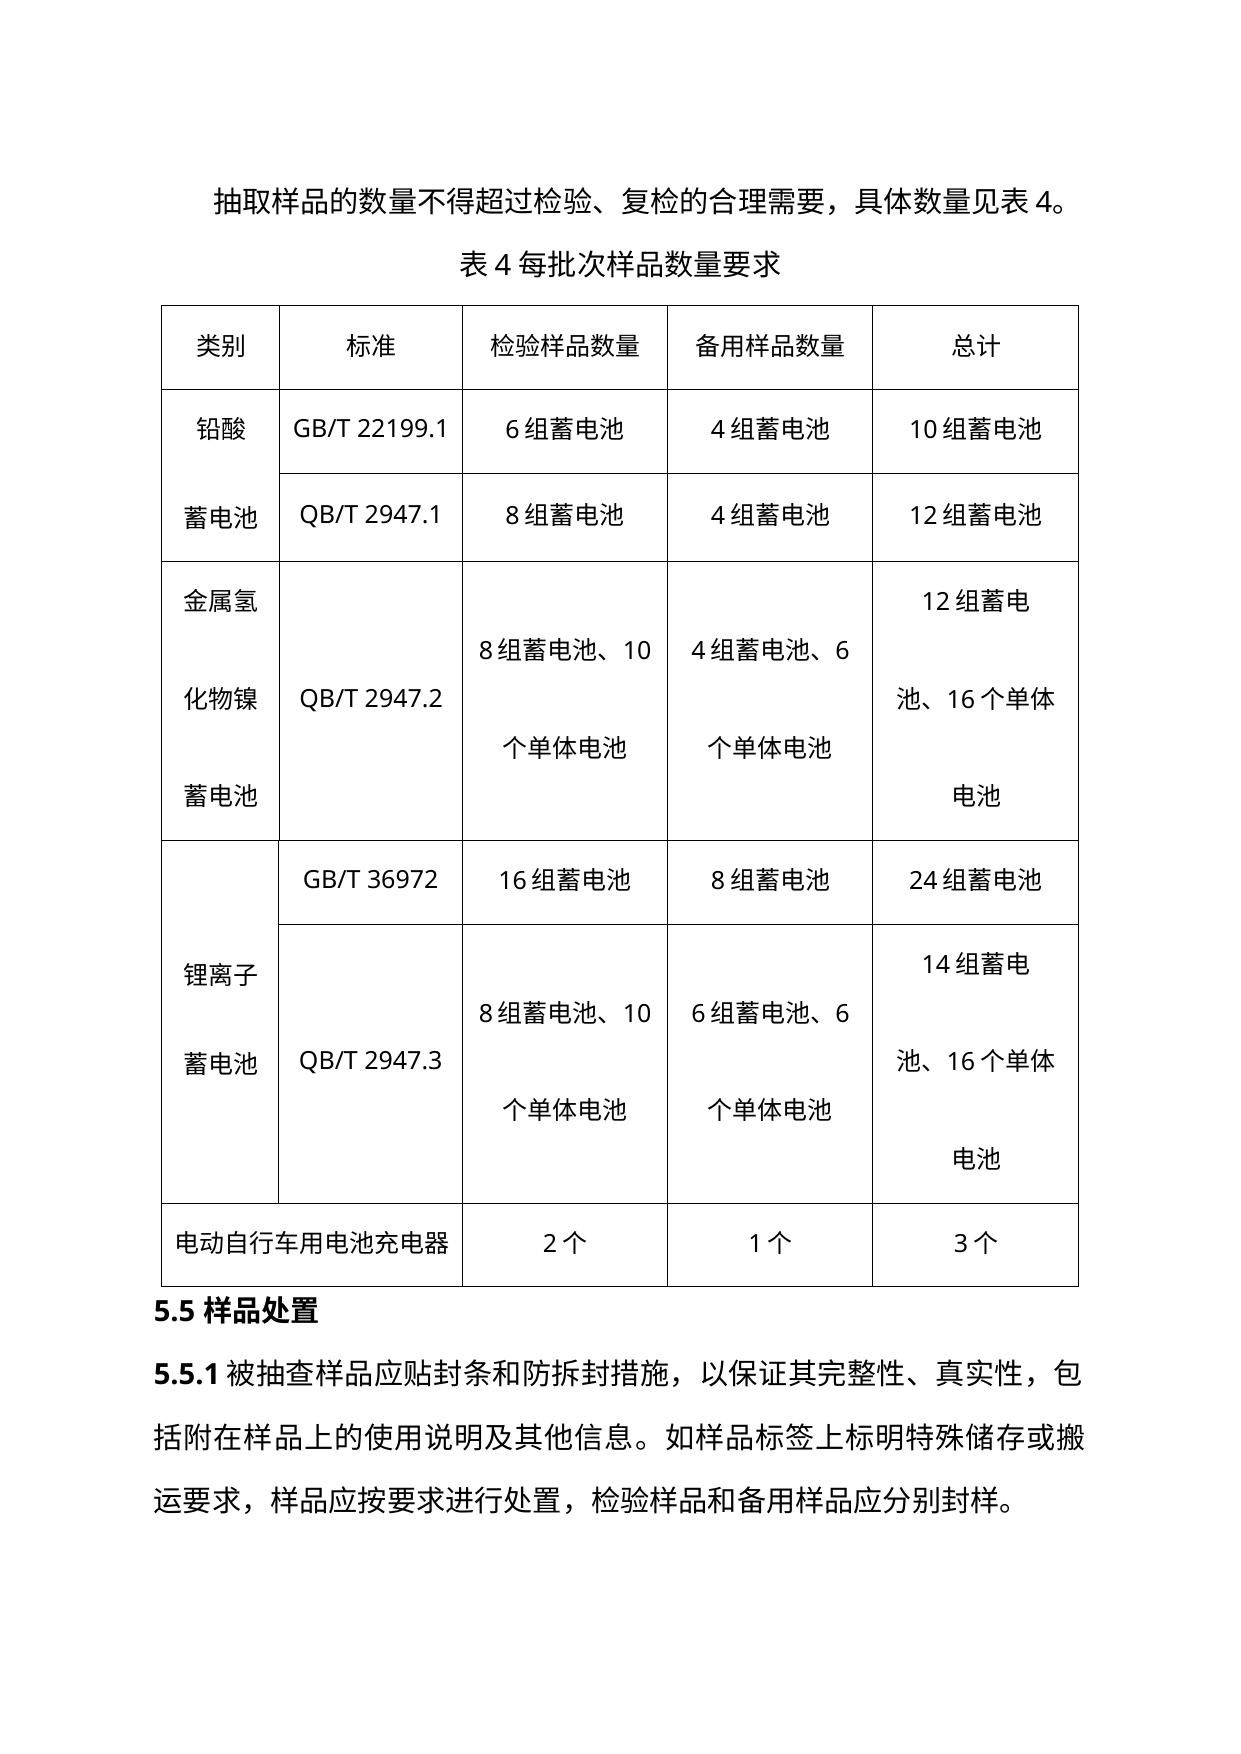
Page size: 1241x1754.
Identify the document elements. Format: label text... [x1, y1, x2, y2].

table_cell 8组蓄电池、10个单体电池 [463, 925, 667, 1202]
table_cell 6组蓄电池、6个单体电池 [668, 925, 872, 1202]
table_cell 8组蓄电池 [463, 474, 667, 561]
text 表4 每批次样品数量要求 [153, 242, 1087, 284]
text 抽取样品的数量不得超过检验、复检的合理需要，具体数量见表4。 [153, 178, 1087, 221]
table_cell 12组蓄电池 [873, 474, 1078, 561]
table_cell 8组蓄电池、10个单体电池 [463, 562, 667, 840]
table_cell QB/T 2947.3 [279, 925, 462, 1202]
table_cell 4组蓄电池 [668, 390, 872, 473]
table_cell 12组蓄电池、16个单体电池 [873, 562, 1078, 840]
text 5.5.1被抽查样品应贴封条和防拆封措施，以保证其完整性、真实性，包括附在样品上的使用说明及其他信息。如样品标签上标明特殊储存或搬运要求，样品应按要求进行处置，检验样品和备用样品应分别封样。 [153, 1351, 1087, 1520]
table_cell QB/T 2947.2 [280, 562, 462, 840]
table_header 标准 [280, 306, 462, 389]
table_cell 铅酸 蓄电池 [162, 390, 279, 561]
table_cell 4组蓄电池、6个单体电池 [668, 562, 872, 840]
text 5.5 样品处置 [153, 1287, 1087, 1329]
table_cell GB/T 36972 [279, 841, 462, 924]
table_cell 锂离子 蓄电池 [162, 841, 278, 1202]
table_header 类别 [162, 306, 279, 389]
table_cell QB/T 2947.1 [280, 474, 462, 561]
table_cell 14组蓄电池、16个单体电池 [873, 925, 1078, 1202]
table_cell 金属氢化物镍蓄电池 [162, 562, 279, 840]
table_header 检验样品数量 [463, 306, 667, 389]
table_cell GB/T 22199.1 [280, 390, 462, 473]
table_cell 8组蓄电池 [668, 841, 872, 924]
table_cell 3个 [873, 1204, 1078, 1286]
table_cell 24组蓄电池 [873, 841, 1078, 924]
table_cell 6组蓄电池 [463, 390, 667, 473]
table_header 备用样品数量 [668, 306, 872, 389]
table_cell 1个 [668, 1204, 872, 1286]
table_cell 电动自行车用电池充电器 [162, 1204, 462, 1286]
table_cell 16组蓄电池 [463, 841, 667, 924]
table_cell 4组蓄电池 [668, 474, 872, 561]
table_cell 2个 [463, 1204, 667, 1286]
table_header 总计 [873, 306, 1078, 389]
table_cell 10组蓄电池 [873, 390, 1078, 473]
